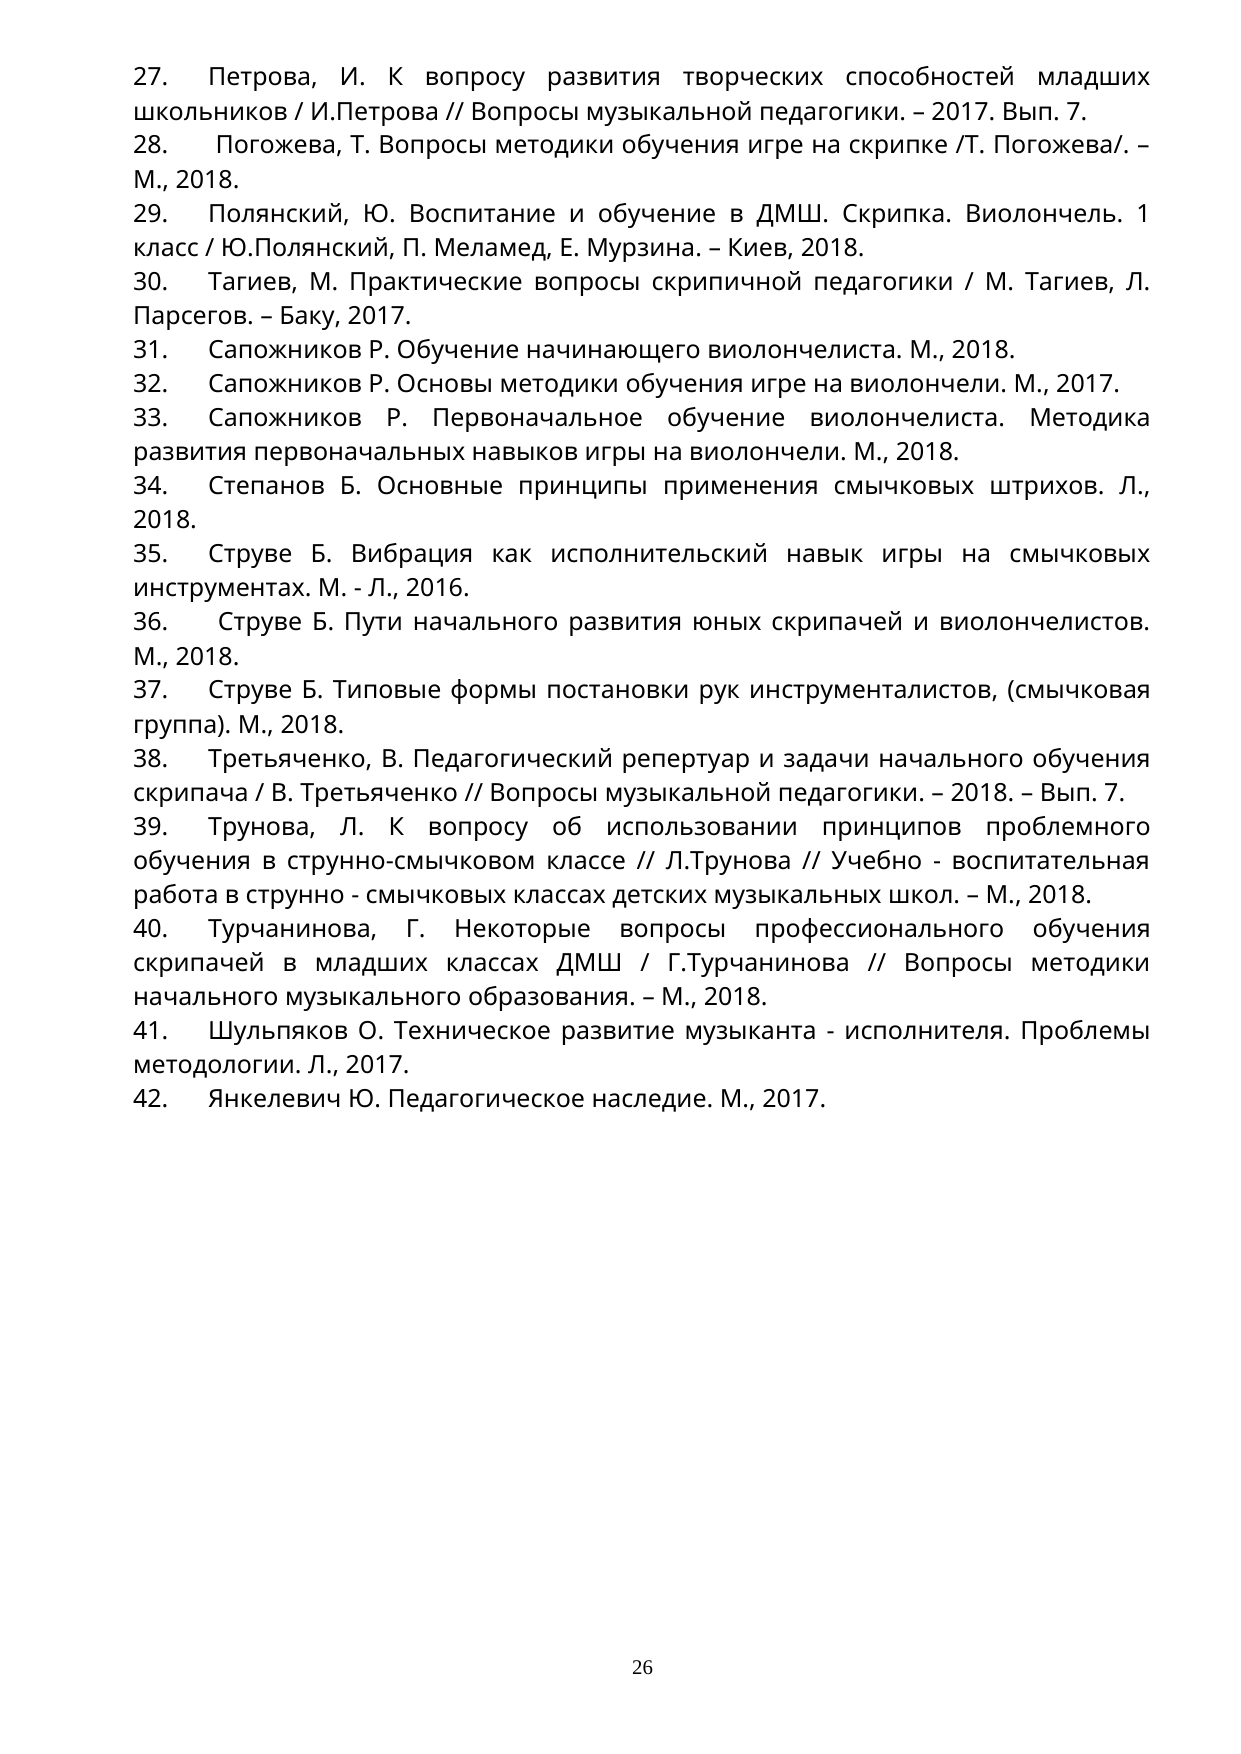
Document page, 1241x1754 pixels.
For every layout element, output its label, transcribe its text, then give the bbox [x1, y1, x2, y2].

list Шульпяков О. Техническое развитие музыканта - исполнителя. Проблемы методологии. Л., 2017. [133, 1013, 1152, 1081]
list Погожева, Т. Вопросы методики обучения игре на скрипке /Т. Погожева/. – М., 2018. [133, 127, 1152, 195]
list Сапожников Р. Первоначальное обучение виолончелиста. Методика развития первоначальных навыков игры на виолончели. М., 2018. [133, 400, 1152, 468]
list Тагиев, М. Практические вопросы скрипичной педагогики / М. Тагиев, Л. Парсегов. – Баку, 2017. [133, 263, 1152, 332]
list Струве Б. Типовые формы постановки рук инструменталистов, (смычковая группа). М., 2018. [133, 672, 1152, 740]
list Сапожников Р. Обучение начинающего виолончелиста. М., 2018. [133, 332, 1152, 366]
list Третьяченко, В. Педагогический репертуар и задачи начального обучения скрипача / В. Третьяченко // Вопросы музыкальной педагогики. – 2018. – Вып. 7. [133, 740, 1152, 808]
list Полянский, Ю. Воспитание и обучение в ДМШ. Скрипка. Виолончель. 1 класс / Ю.Полянский, П. Меламед, Е. Мурзина. – Киев, 2018. [133, 195, 1152, 263]
list Янкелевич Ю. Педагогическое наследие. М., 2017. [133, 1081, 1152, 1115]
list Струве Б. Вибрация как исполнительский навык игры на смычковых инструментах. М. - Л., 2016. [133, 536, 1152, 604]
list Петрова, И. К вопросу развития творческих способностей младших школьников / И.Петрова // Вопросы музыкальной педагогики. – 2017. Вып. 7. [133, 59, 1152, 127]
list Сапожников Р. Основы методики обучения игре на виолончели. М., 2017. [133, 366, 1152, 400]
list Струве Б. Пути начального развития юных скрипачей и виолончелистов. М., 2018. [133, 604, 1152, 672]
list Трунова, Л. К вопросу об использовании принципов проблемного обучения в струнно-смычковом классе // Л.Трунова // Учебно - воспитательная работа в струнно - смычковых классах детских музыкальных школ. – М., 2018. [133, 808, 1152, 911]
list Турчанинова, Г. Некоторые вопросы профессионального обучения скрипачей в младших классах ДМШ / Г.Турчанинова // Вопросы методики начального музыкального образования. – М., 2018. [133, 911, 1152, 1013]
list Степанов Б. Основные принципы применения смычковых штрихов. Л., 2018. [133, 468, 1152, 536]
